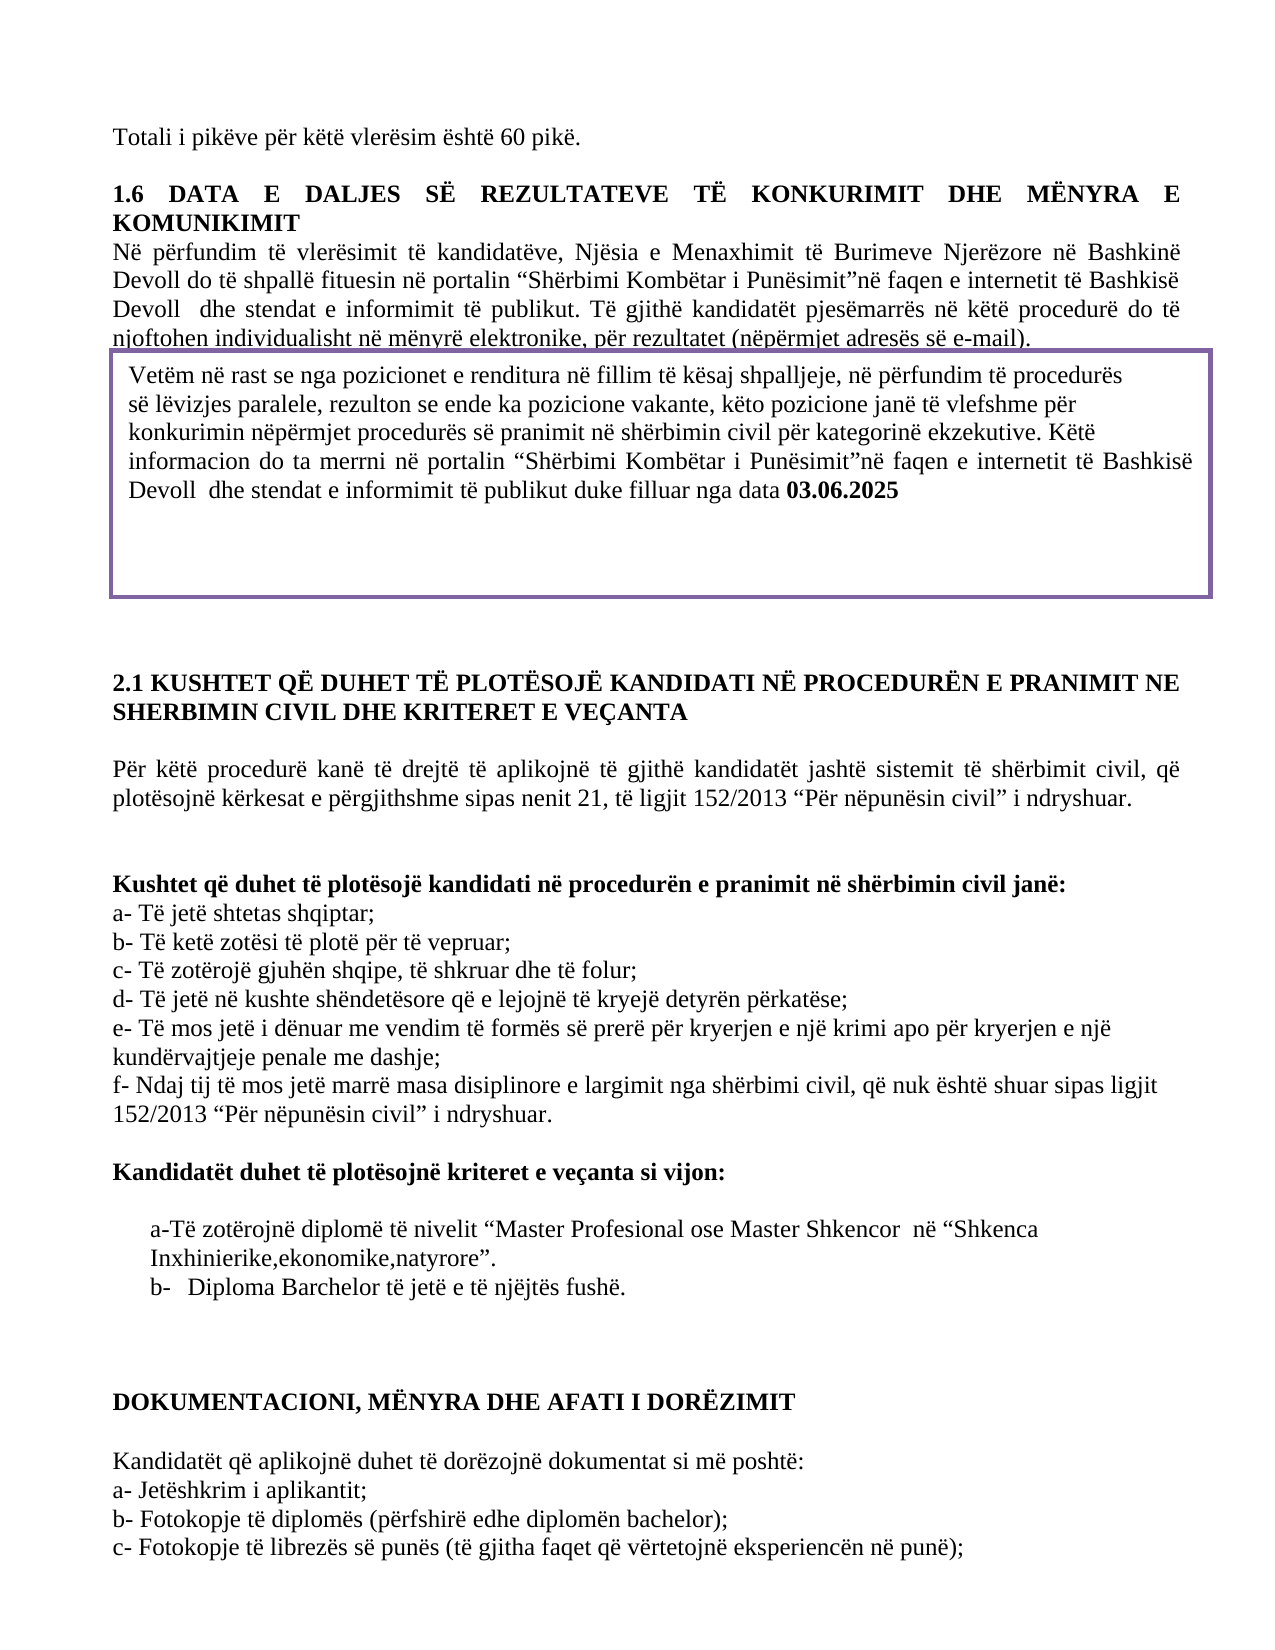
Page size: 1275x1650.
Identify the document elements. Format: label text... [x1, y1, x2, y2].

text a-Të zotërojnë diplomë të nivelit “Master Profesional ose Master Shkencor në “Shkenca Inxhinierike,ekonomike,natyrore”. [150, 1214, 1181, 1272]
text Kandidatët që aplikojnë duhet të dorëzojnë dokumentat si më poshtë: [112, 1446, 1181, 1475]
text c- Të zotërojë gjuhën shqipe, të shkruar dhe të folur; [112, 956, 1181, 984]
text DOKUMENTACIONI, MËNYRA DHE AFATI I DORËZIMIT [112, 1387, 1181, 1416]
text b- Fotokopje të diplomës (përfshirë edhe diplomën bachelor); [112, 1504, 1181, 1532]
text a- Të jetë shtetas shqiptar; [112, 898, 1181, 927]
text Kandidatët duhet të plotësojnë kriteret e veçanta si vijon: [112, 1157, 1181, 1186]
text c- Fotokopje të librezës së punës (të gjitha faqet që vërtetojnë eksperiencën në punë); [112, 1532, 1181, 1561]
text Totali i pikëve për këtë vlerësim është 60 pikë. [112, 122, 1181, 151]
text f- Ndaj tij të mos jetë marrë masa disiplinore e largimit nga shërbimi civil, që nuk është shuar sipas ligjit 152/2013 “Për nëpunësin civil” i ndryshuar. [112, 1071, 1181, 1128]
text e- Të mos jetë i dënuar me vendim të formës së prerë për kryerjen e një krimi apo për kryerjen e një kundërvajtjeje penale me dashje; [112, 1013, 1181, 1071]
text b- Të ketë zotësi të plotë për të vepruar; [112, 927, 1181, 956]
text 1.6 DATA E DALJES SË REZULTATEVE TË KONKURIMIT DHE MËNYRA E KOMUNIKIMIT [112, 179, 1181, 237]
text Në përfundim të vlerësimit të kandidatëve, Njësia e Menaxhimit të Burimeve Njerëzore në Bashkinë Devoll do të shpallë fituesin në portalin “Shërbimi Kombëtar i Punësimit”në faqen e internetit të Bashkisë Devoll dhe stendat e informimit të publikut. Të gjithë kandidatët pjesëmarrës në këtë procedurë do të njoftohen individualisht në mënyrë elektronike, për rezultatet (nëpërmjet adresës së e-mail). [112, 237, 1181, 348]
text 2.1 KUSHTET QË DUHET TË PLOTËSOJË KANDIDATI NË PROCEDURËN E PRANIMIT NE SHERBIMIN CIVIL DHE KRITERET E VEÇANTA [112, 668, 1181, 726]
text a- Jetëshkrim i aplikantit; [112, 1475, 1181, 1504]
list Diploma Barchelor të jetë e të njëjtës fushë. [150, 1272, 1181, 1301]
text Për këtë procedurë kanë të drejtë të aplikojnë të gjithë kandidatët jashtë sistemit të shërbimit civil, që plotësojnë kërkesat e përgjithshme sipas nenit 21, të ligjit 152/2013 “Për nëpunësin civil” i ndryshuar. [112, 754, 1181, 812]
text d- Të jetë në kushte shëndetësore që e lejojnë të kryejë detyrën përkatëse; [112, 984, 1181, 1013]
text Kushtet që duhet të plotësojë kandidati në procedurën e pranimit në shërbimin civil janë: [112, 869, 1181, 898]
